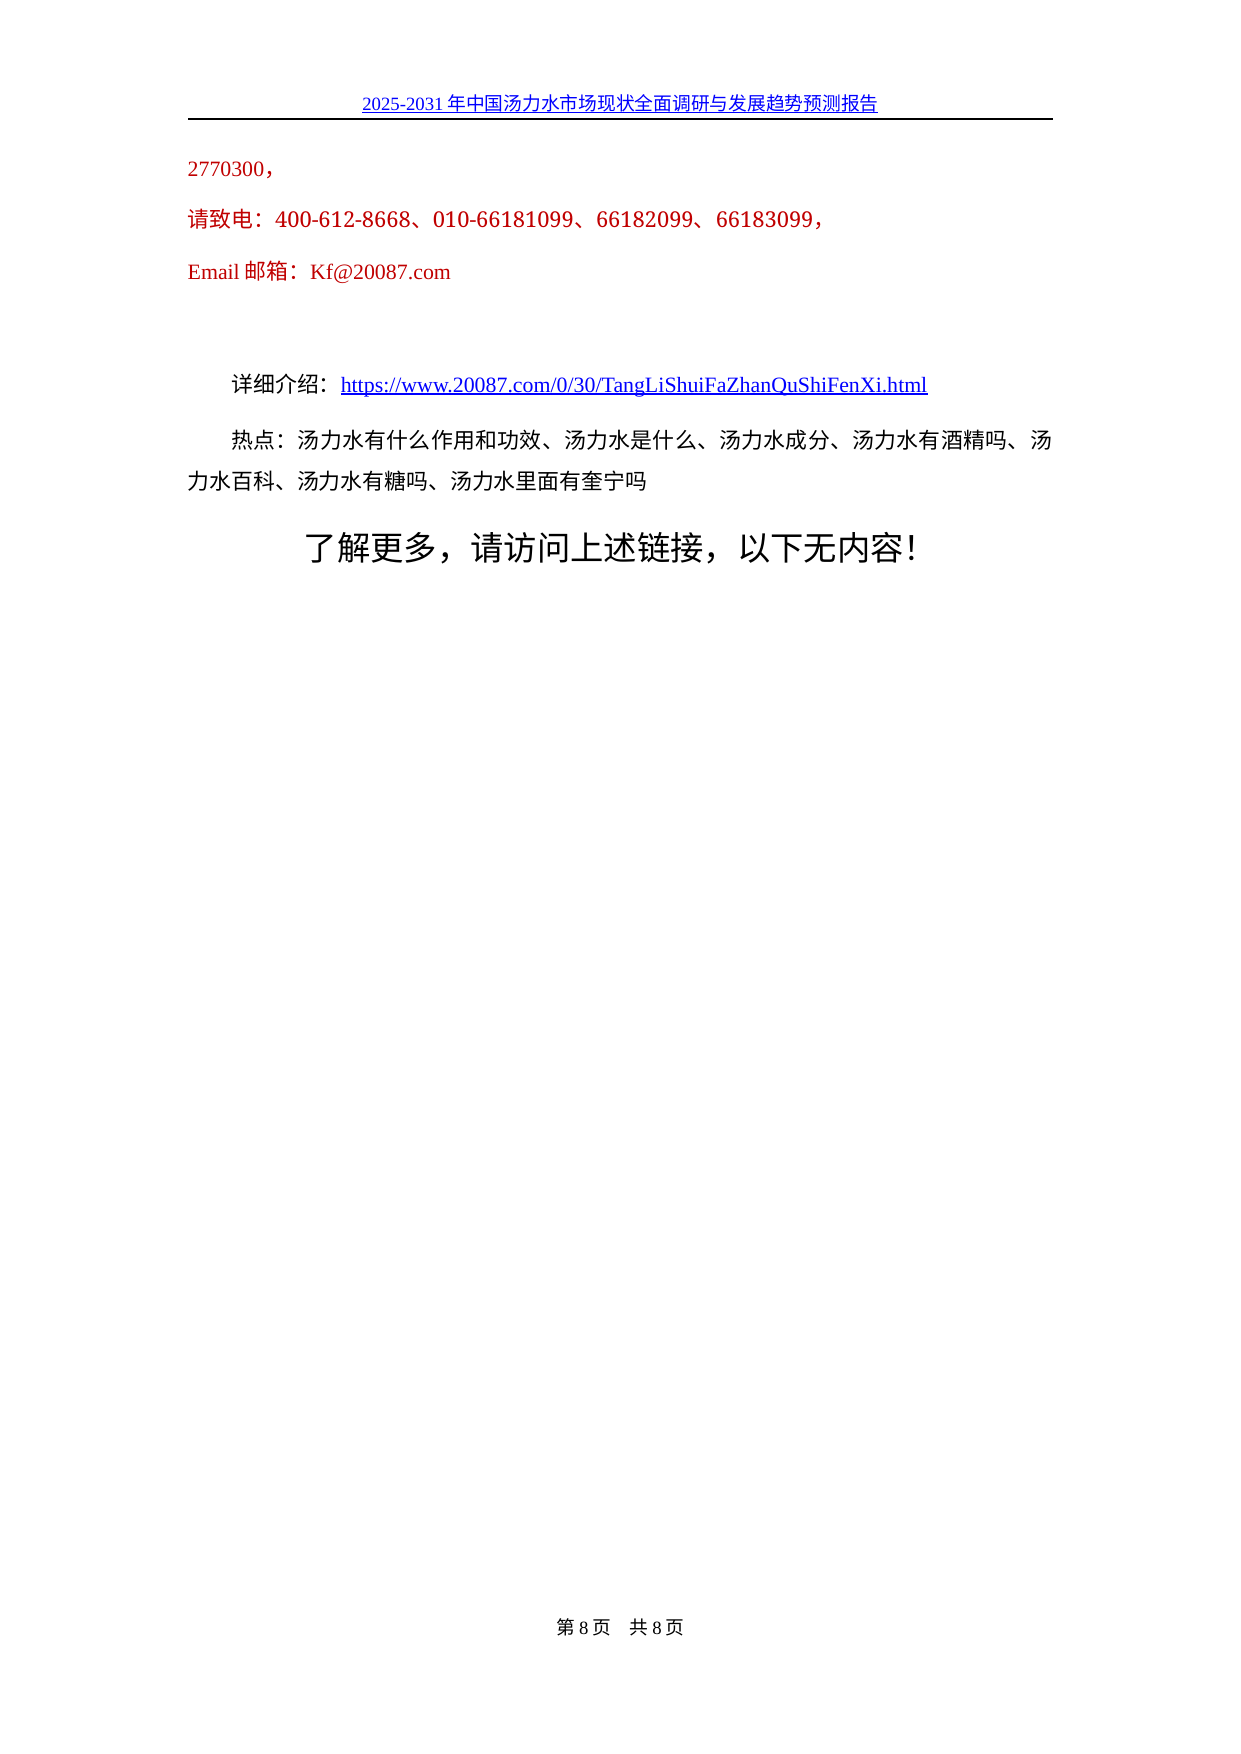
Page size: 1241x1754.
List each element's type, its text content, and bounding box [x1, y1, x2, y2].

text 热点：汤力水有什么作用和功效、汤力水是什么、汤力水成分、汤力水有酒精吗、汤力水百科、汤力水有糖吗、汤力水里面有奎宁吗 [187, 423, 1053, 496]
text Email邮箱：Kf@20087.com [187, 253, 1053, 286]
text 请致电：400-612-8668、010-66181099、66182099、66183099， [187, 202, 1053, 234]
title 了解更多，请访问上述链接，以下无内容！ [187, 514, 1053, 579]
text 详细介绍：https://www.20087.com/0/30/TangLiShuiFaZhanQuShiFenXi.html [187, 366, 1053, 399]
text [187, 150, 1053, 183]
